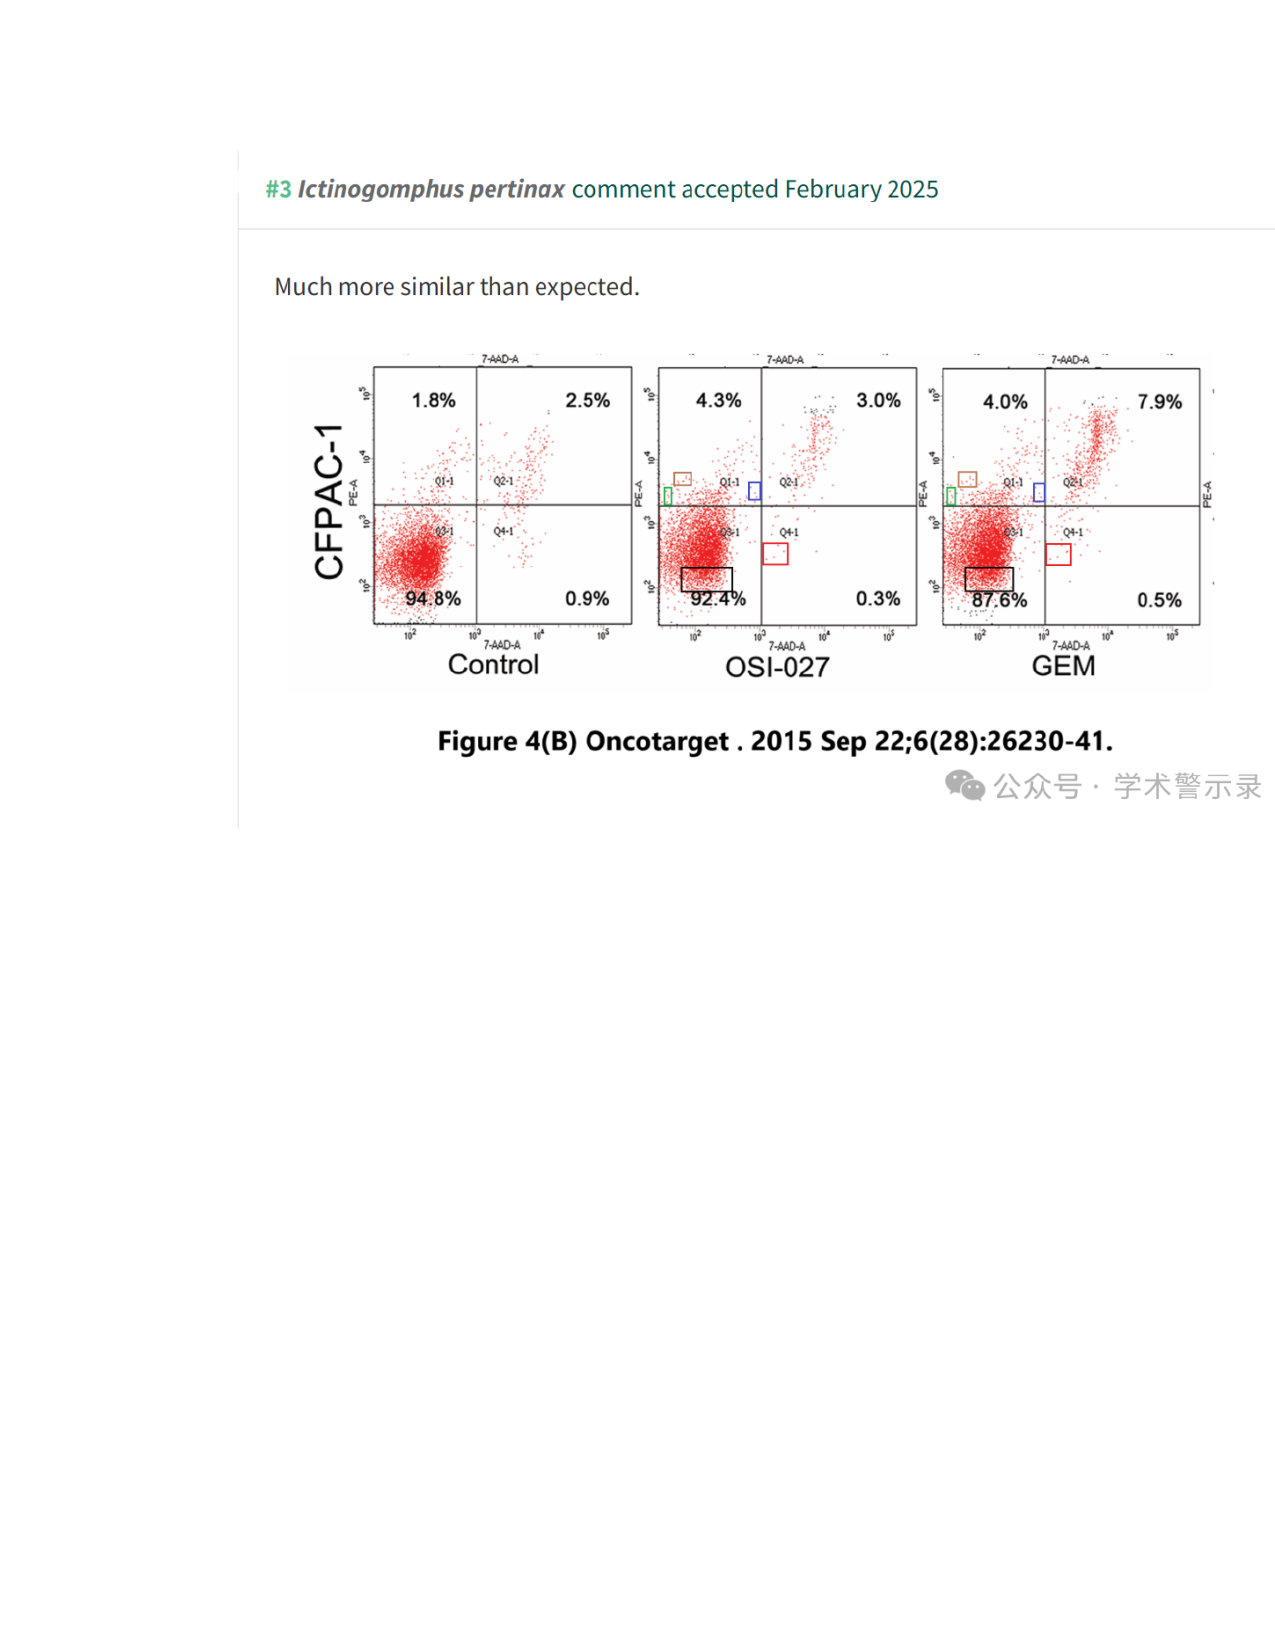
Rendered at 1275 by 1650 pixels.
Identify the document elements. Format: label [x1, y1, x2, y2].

picture [237, 150, 1275, 828]
